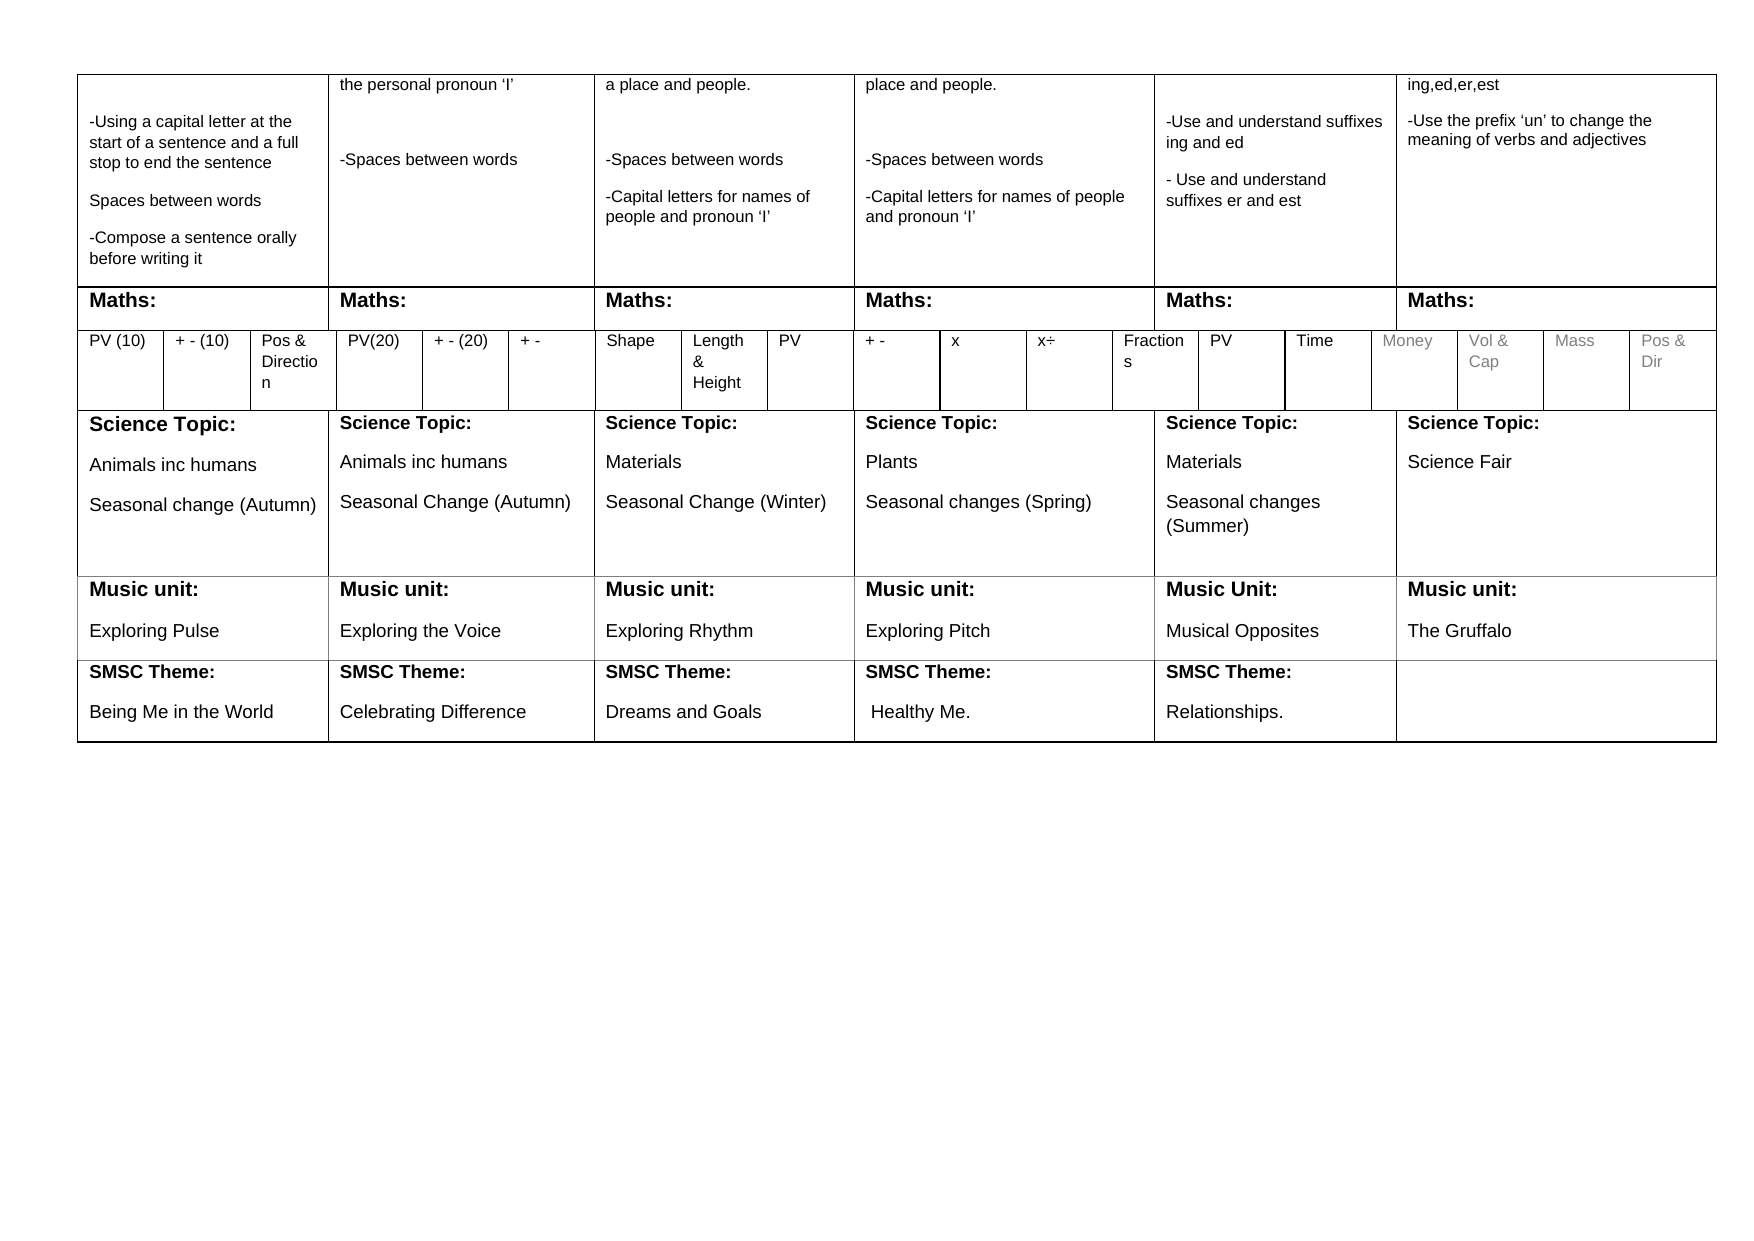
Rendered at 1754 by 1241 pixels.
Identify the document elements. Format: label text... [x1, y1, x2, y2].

table_cell Science Topic: Animals inc humans Seasonal Change (Autumn) [329, 411, 594, 576]
table_cell Maths: [329, 288, 594, 330]
table_cell Maths: [78, 288, 328, 330]
table_cell PV(20) [337, 331, 422, 410]
table_cell + - (10) [164, 331, 250, 410]
table_cell Science Topic: Materials Seasonal changes (Summer) [1155, 411, 1396, 576]
table_cell Maths: [1155, 288, 1396, 330]
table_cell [329, 75, 594, 286]
table_cell SMSC Theme: Relationships. [1155, 661, 1396, 741]
table_cell Vol & Cap [1458, 331, 1543, 410]
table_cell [595, 75, 854, 286]
table_cell Length & Height [682, 331, 767, 410]
table_cell SMSC Theme: Being Me in the World [78, 661, 328, 741]
table_cell + - [509, 331, 595, 410]
table_cell Science Topic: Materials Seasonal Change (Winter) [595, 411, 854, 576]
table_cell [1155, 75, 1396, 286]
table_cell Music unit: The Gruffalo [1397, 577, 1716, 660]
table_cell PV (10) [78, 331, 163, 410]
table_cell SMSC Theme: Dreams and Goals [595, 661, 854, 741]
table_cell Maths: [855, 288, 1154, 330]
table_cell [1397, 75, 1716, 286]
table_cell + - [854, 331, 939, 410]
table_cell SMSC Theme: Celebrating Difference [329, 661, 594, 741]
table_cell Science Topic: Science Fair [1397, 411, 1716, 576]
table_cell Music unit: Exploring Pitch [855, 577, 1154, 660]
table_cell Music unit: Exploring Rhythm [595, 577, 854, 660]
table_cell Science Topic: Animals inc humans Seasonal change (Autumn) [78, 411, 328, 576]
table_cell Maths: [595, 288, 854, 330]
table_cell Pos & Dir [1630, 331, 1716, 410]
table_cell Music unit: Exploring the Voice [329, 577, 594, 660]
table_cell Pos & Direction [251, 331, 336, 410]
table_cell Science Topic: Plants Seasonal changes (Spring) [855, 411, 1154, 576]
table_cell Mass [1544, 331, 1629, 410]
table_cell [855, 75, 1154, 286]
table_cell Time [1286, 331, 1371, 410]
table_cell x [941, 331, 1026, 410]
table_cell [1397, 661, 1716, 741]
table_cell Music unit: Exploring Pulse [78, 577, 328, 660]
table_cell Fractions [1113, 331, 1198, 410]
table_cell PV [1199, 331, 1284, 410]
table_cell Shape [596, 331, 681, 410]
table_cell SMSC Theme: Healthy Me. [855, 661, 1154, 741]
table_cell Music Unit: Musical Opposites [1155, 577, 1396, 660]
table_cell PV [768, 331, 853, 410]
table_cell Maths: [1397, 288, 1716, 330]
table_cell Money [1372, 331, 1457, 410]
table_cell x÷ [1027, 331, 1112, 410]
table_cell + - (20) [423, 331, 508, 410]
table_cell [78, 75, 328, 286]
